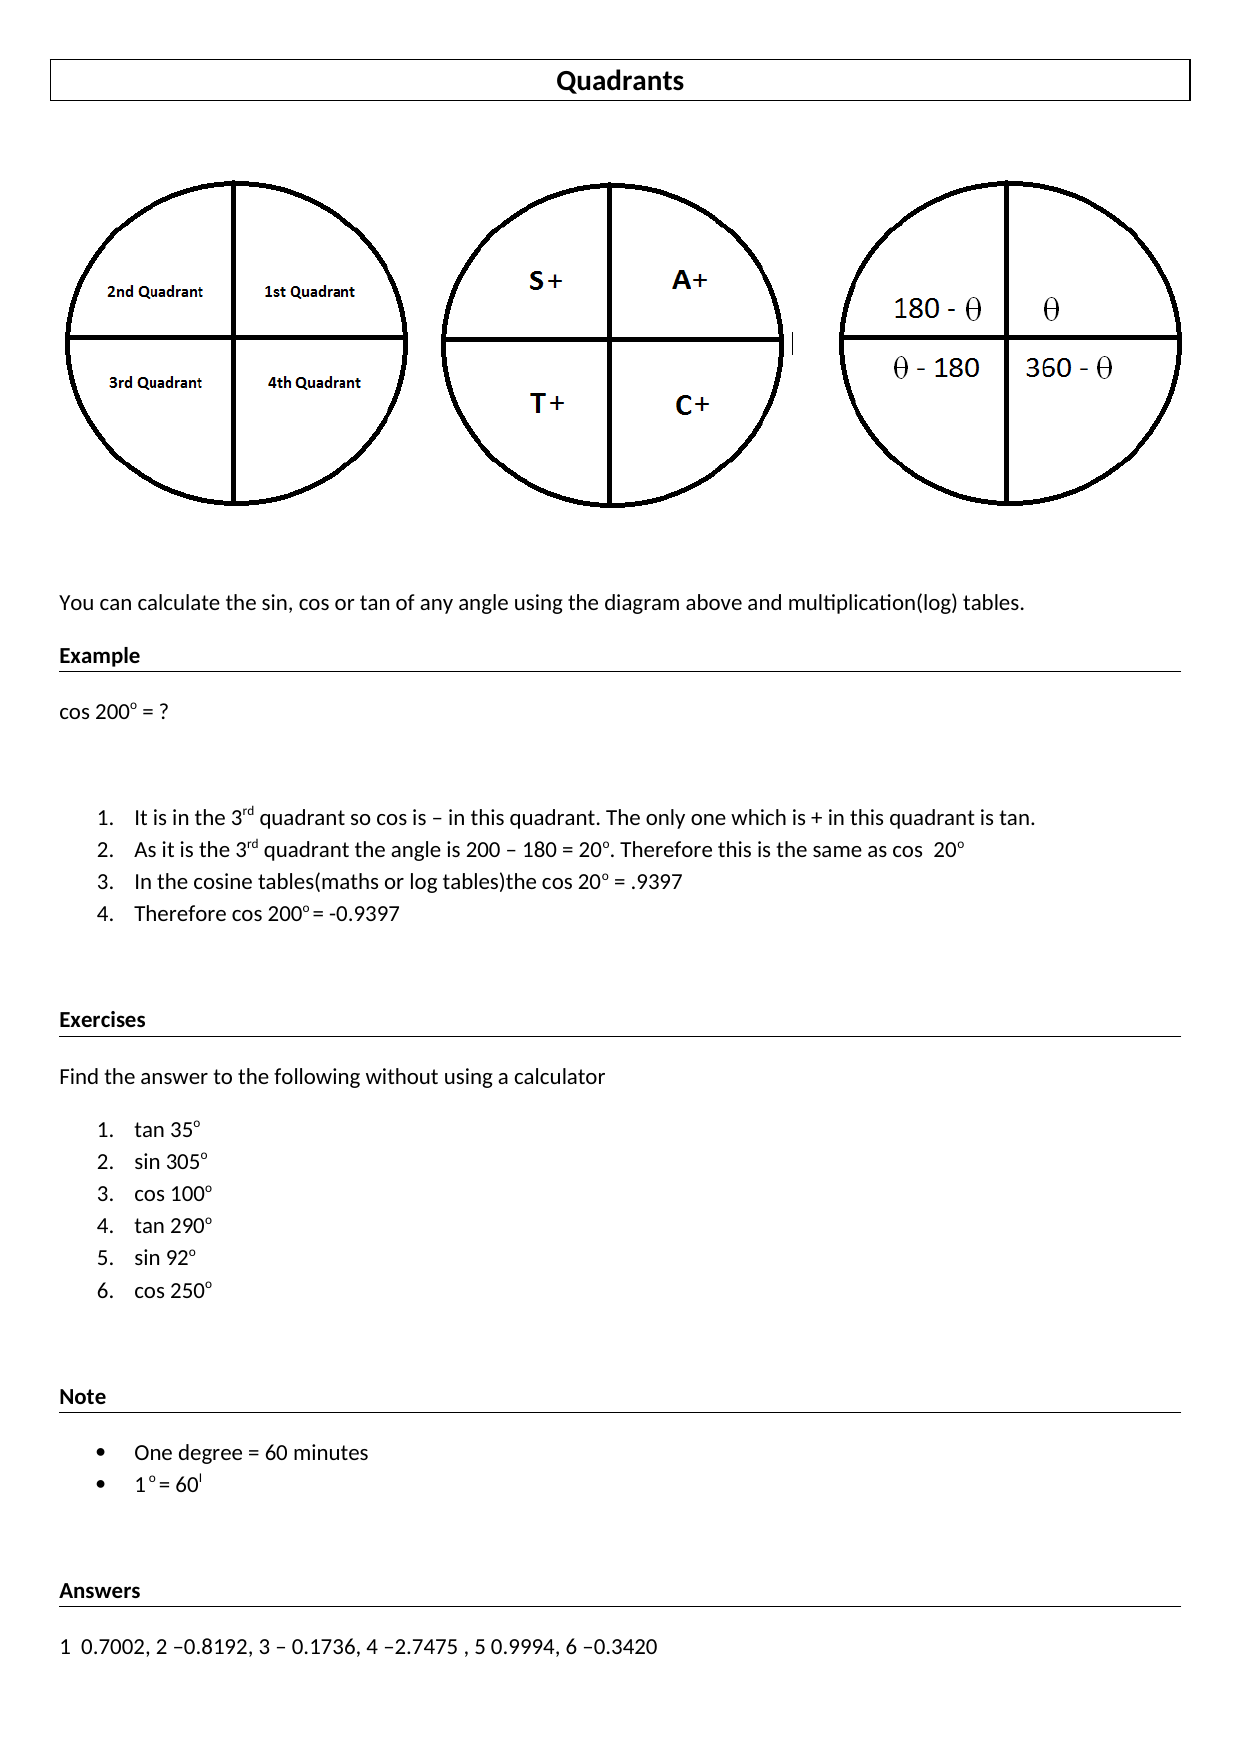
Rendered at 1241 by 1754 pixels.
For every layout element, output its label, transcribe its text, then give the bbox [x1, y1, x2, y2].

list sin 305ο [97, 1147, 1181, 1175]
list 1 ο = 60I [97, 1470, 1181, 1498]
list Therefore cos 200ο = -0.9397 [97, 899, 1181, 928]
list tan 290ο [97, 1211, 1181, 1239]
text Example [59, 641, 1181, 671]
list One degree = 60 minutes [97, 1438, 1181, 1466]
list cos 250ο [97, 1276, 1181, 1304]
text Answers [59, 1576, 1181, 1606]
list As it is the 3rd quadrant the angle is 200 – 180 = 20ο. Therefore this is the same as cos 20ο [97, 835, 1181, 863]
text cos 200ο = ? [59, 697, 1181, 725]
list tan 35ο [97, 1115, 1181, 1143]
list sin 92ο [97, 1243, 1181, 1272]
text Note [59, 1382, 1181, 1412]
list cos 100ο [97, 1179, 1181, 1207]
text You can calculate the sin, cos or tan of any angle using the diagram above and multiplication(log) tables. [59, 588, 1181, 616]
text Find the answer to the following without using a calculator [59, 1062, 1181, 1090]
text Quadrants [51, 60, 1189, 100]
picture [59, 180, 1184, 510]
text 1 0.7002, 2 –0.8192, 3 – 0.1736, 4 –2.7475 , 5 0.9994, 6 –0.3420 [59, 1632, 1181, 1660]
list In the cosine tables(maths or log tables)the cos 20ο = .9397 [97, 867, 1181, 895]
list It is in the 3rd quadrant so cos is – in this quadrant. The only one which is + in this quadrant is tan. [97, 803, 1181, 831]
text Exercises [59, 1006, 1181, 1036]
